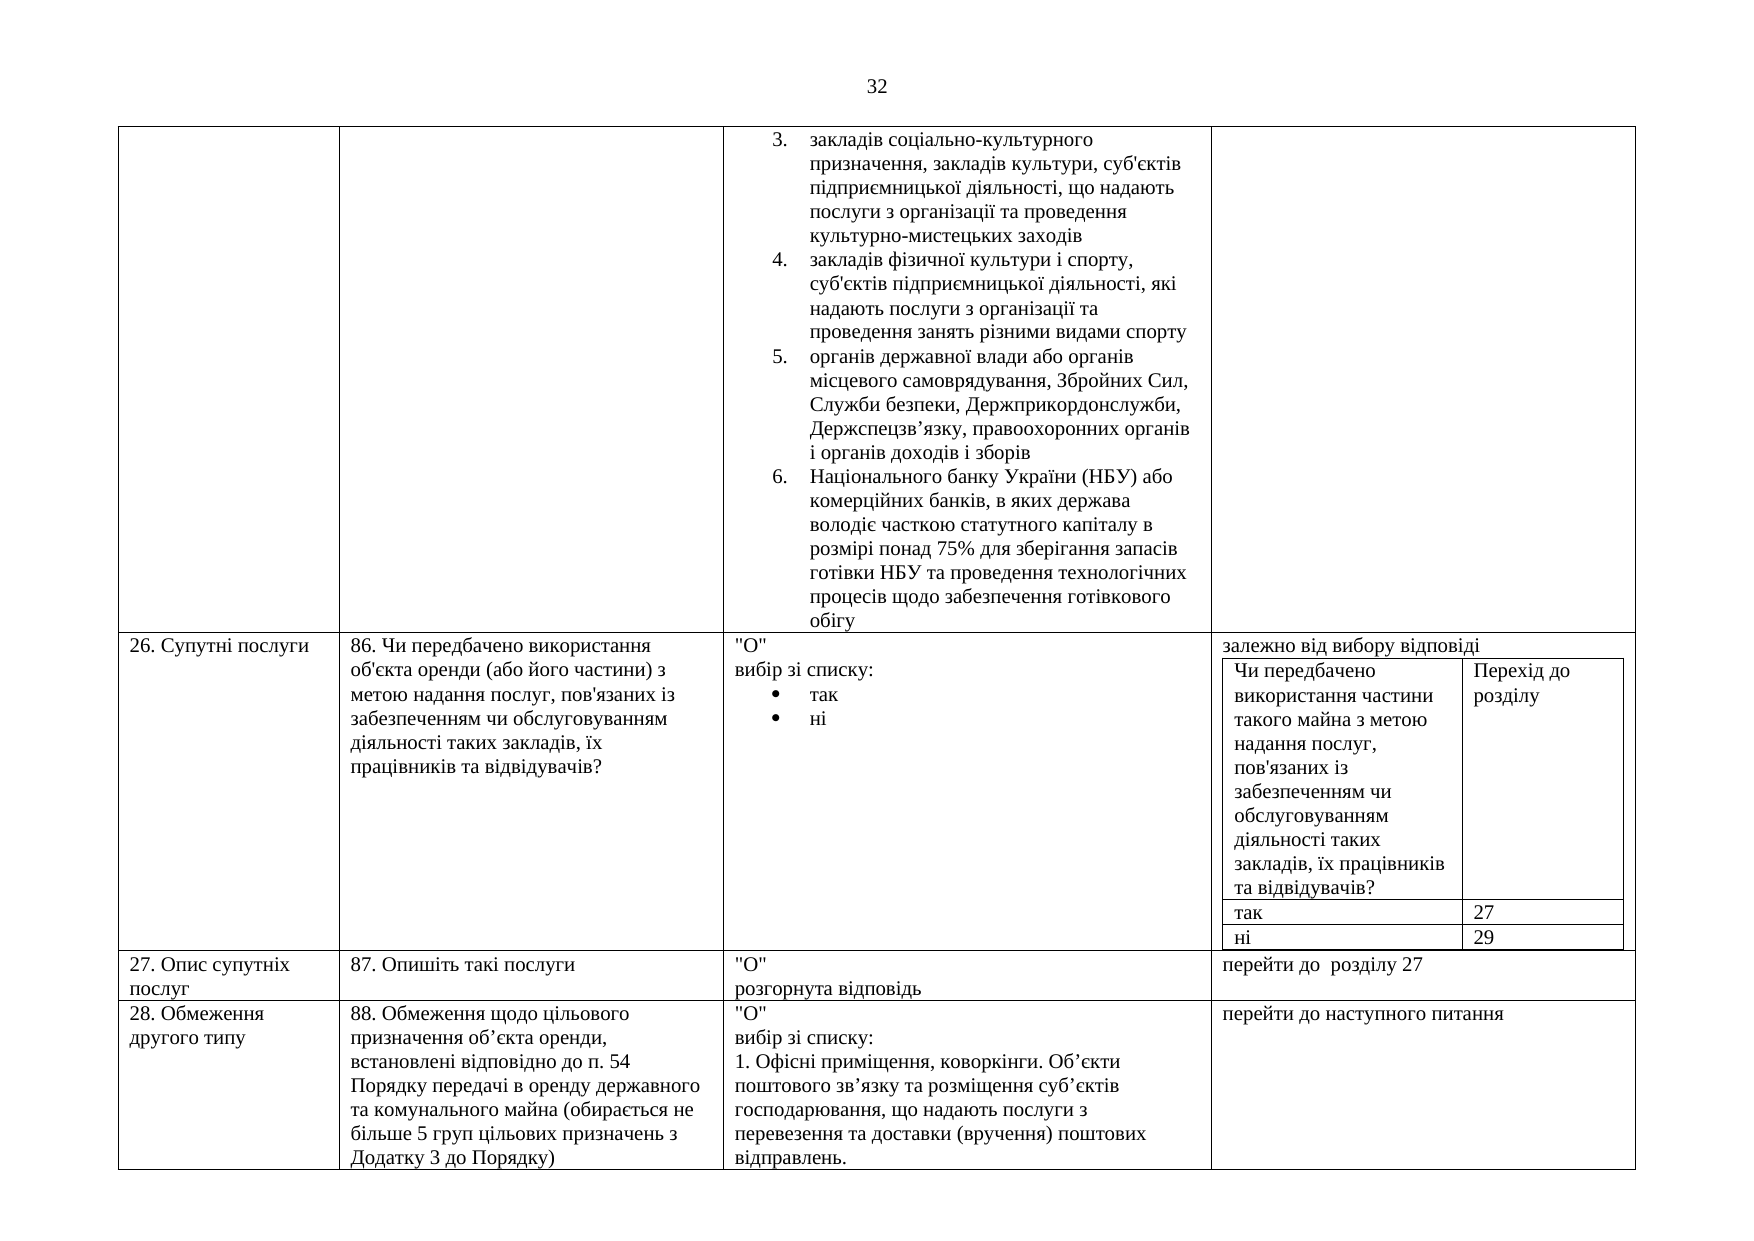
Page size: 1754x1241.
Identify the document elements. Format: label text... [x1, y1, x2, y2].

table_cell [724, 127, 1211, 632]
table_cell залежно від вибору відповіді [1212, 633, 1635, 950]
table_cell "О" вибір зі списку: так ні [724, 633, 1211, 950]
table_cell перейти до розділу 27 [1212, 951, 1635, 999]
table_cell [724, 1001, 1211, 1169]
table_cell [119, 127, 339, 632]
table_cell "О" розгорнута відповідь [724, 951, 1211, 999]
table_cell 27. Опис супутніх послуг [119, 951, 339, 999]
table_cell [1212, 1001, 1635, 1169]
table_cell 26. Супутні послуги [119, 633, 339, 950]
table_cell 87. Опишіть такі послуги [340, 951, 723, 999]
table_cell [1212, 127, 1635, 632]
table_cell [340, 127, 723, 632]
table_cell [119, 1001, 339, 1169]
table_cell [340, 1001, 723, 1169]
table_cell 86. Чи передбачено використання об'єкта оренди (або його частини) з метою надання послуг, пов'язаних із забезпеченням чи обслуговуванням діяльності таких закладів, їх працівників та відвідувачів? [340, 633, 723, 950]
